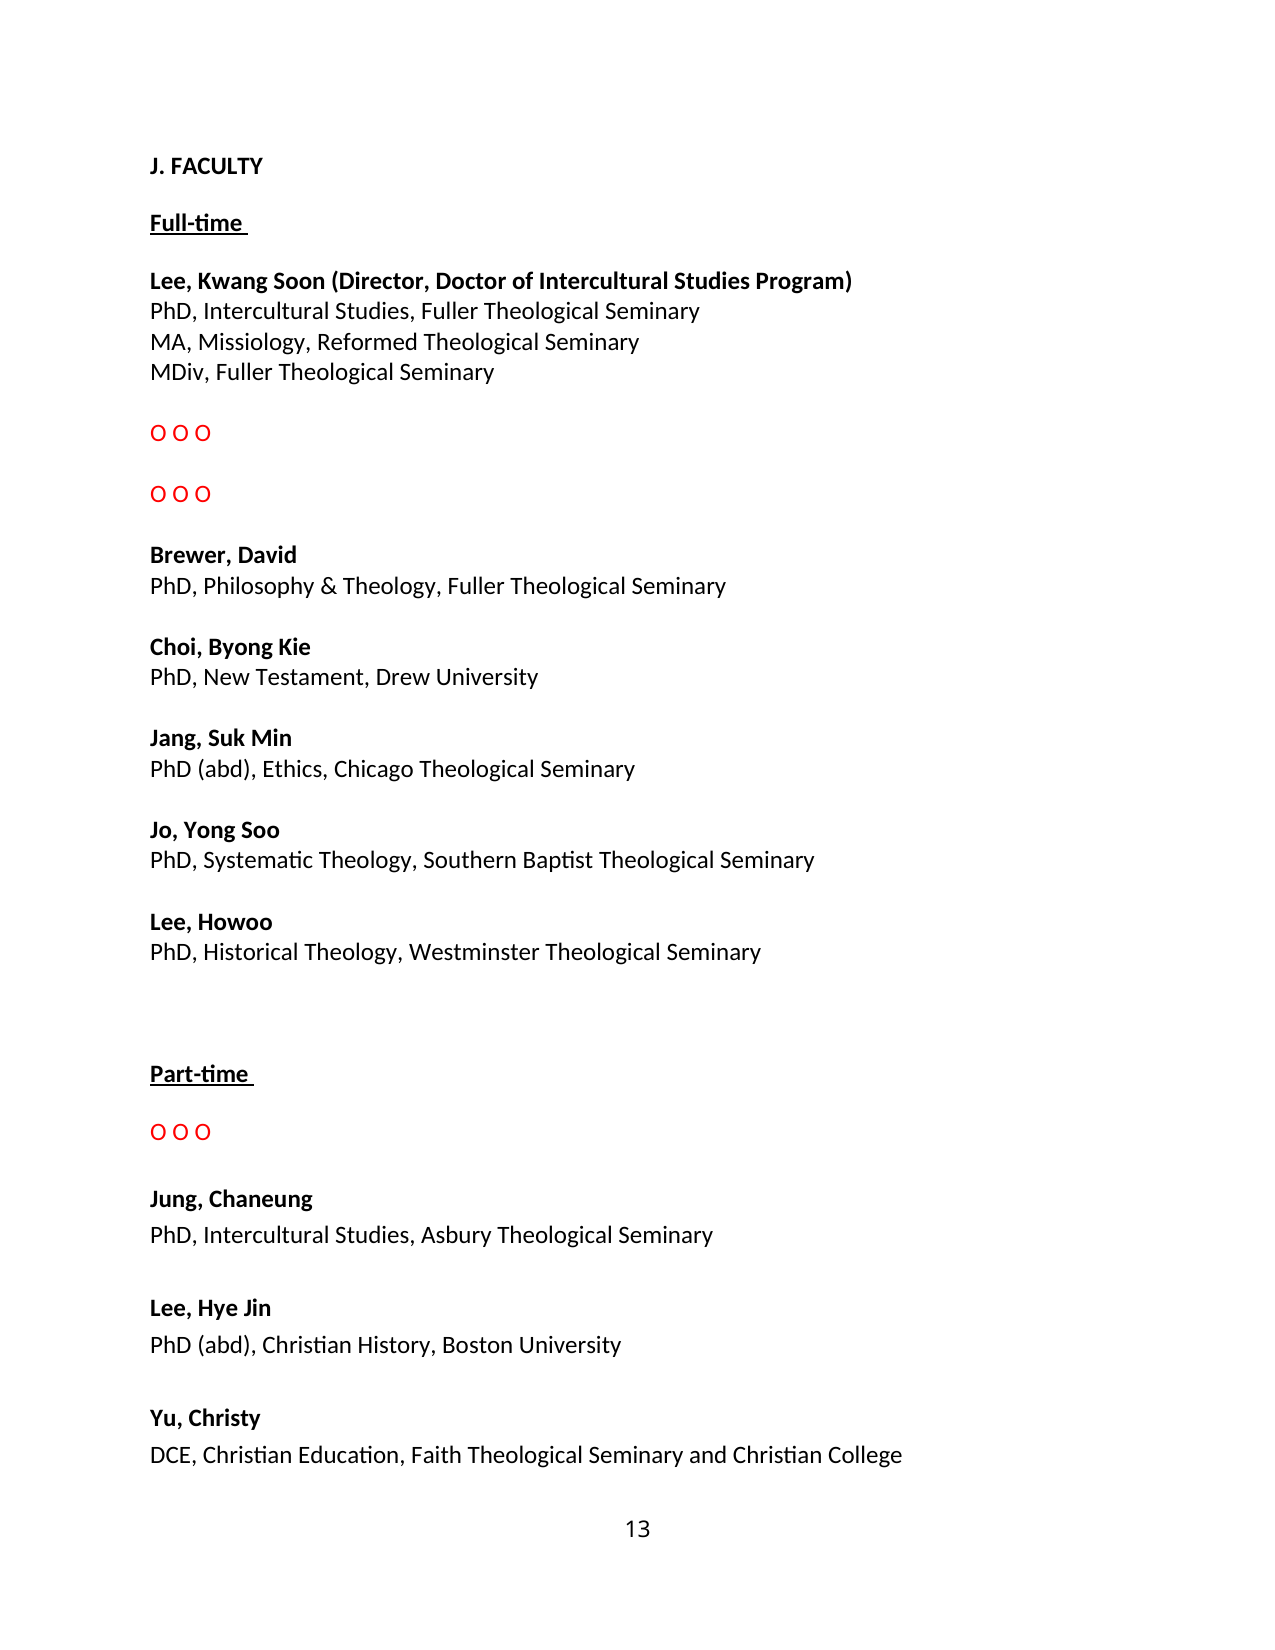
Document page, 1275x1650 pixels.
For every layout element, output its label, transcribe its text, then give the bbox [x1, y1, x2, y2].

text Yu, Christy [150, 1402, 1125, 1433]
text MA, Missiology, Reformed Theological Seminary [150, 326, 1125, 356]
text PhD, Systematic Theology, Southern Baptist Theological Seminary [150, 845, 1125, 875]
text O O O [150, 1116, 1125, 1146]
text PhD, Philosophy & Theology, Fuller Theological Seminary [150, 570, 1125, 601]
text Lee, Howoo [150, 906, 1125, 936]
text J. FACULTY [150, 150, 1050, 181]
text PhD, Historical Theology, Westminster Theological Seminary [150, 936, 1125, 967]
text PhD, New Testament, Drew University [150, 662, 1125, 692]
text Part-time [150, 1058, 1125, 1089]
text Jo, Yong Soo [150, 814, 1125, 845]
text DCE, Christian Education, Faith Theological Seminary and Christian College [150, 1439, 1125, 1469]
text Jang, Suk Min [150, 723, 1125, 753]
text Lee, Hye Jin [150, 1292, 1125, 1323]
text PhD, Intercultural Studies, Asbury Theological Seminary [150, 1219, 1125, 1250]
text MDiv, Fuller Theological Seminary [150, 356, 1125, 387]
text Full-time [150, 207, 1050, 238]
text Lee, Kwang Soon (Director, Doctor of Intercultural Studies Program) [150, 265, 1125, 295]
text O O O [150, 478, 1125, 509]
text PhD, Intercultural Studies, Fuller Theological Seminary [150, 295, 1125, 326]
text O O O [150, 417, 1125, 448]
text Jung, Chaneung [150, 1183, 1125, 1213]
text PhD (abd), Ethics, Chicago Theological Seminary [150, 753, 1125, 784]
text PhD (abd), Christian History, Boston University [150, 1329, 1125, 1359]
text Choi, Byong Kie [150, 631, 1125, 662]
text Brewer, David [150, 539, 1125, 570]
